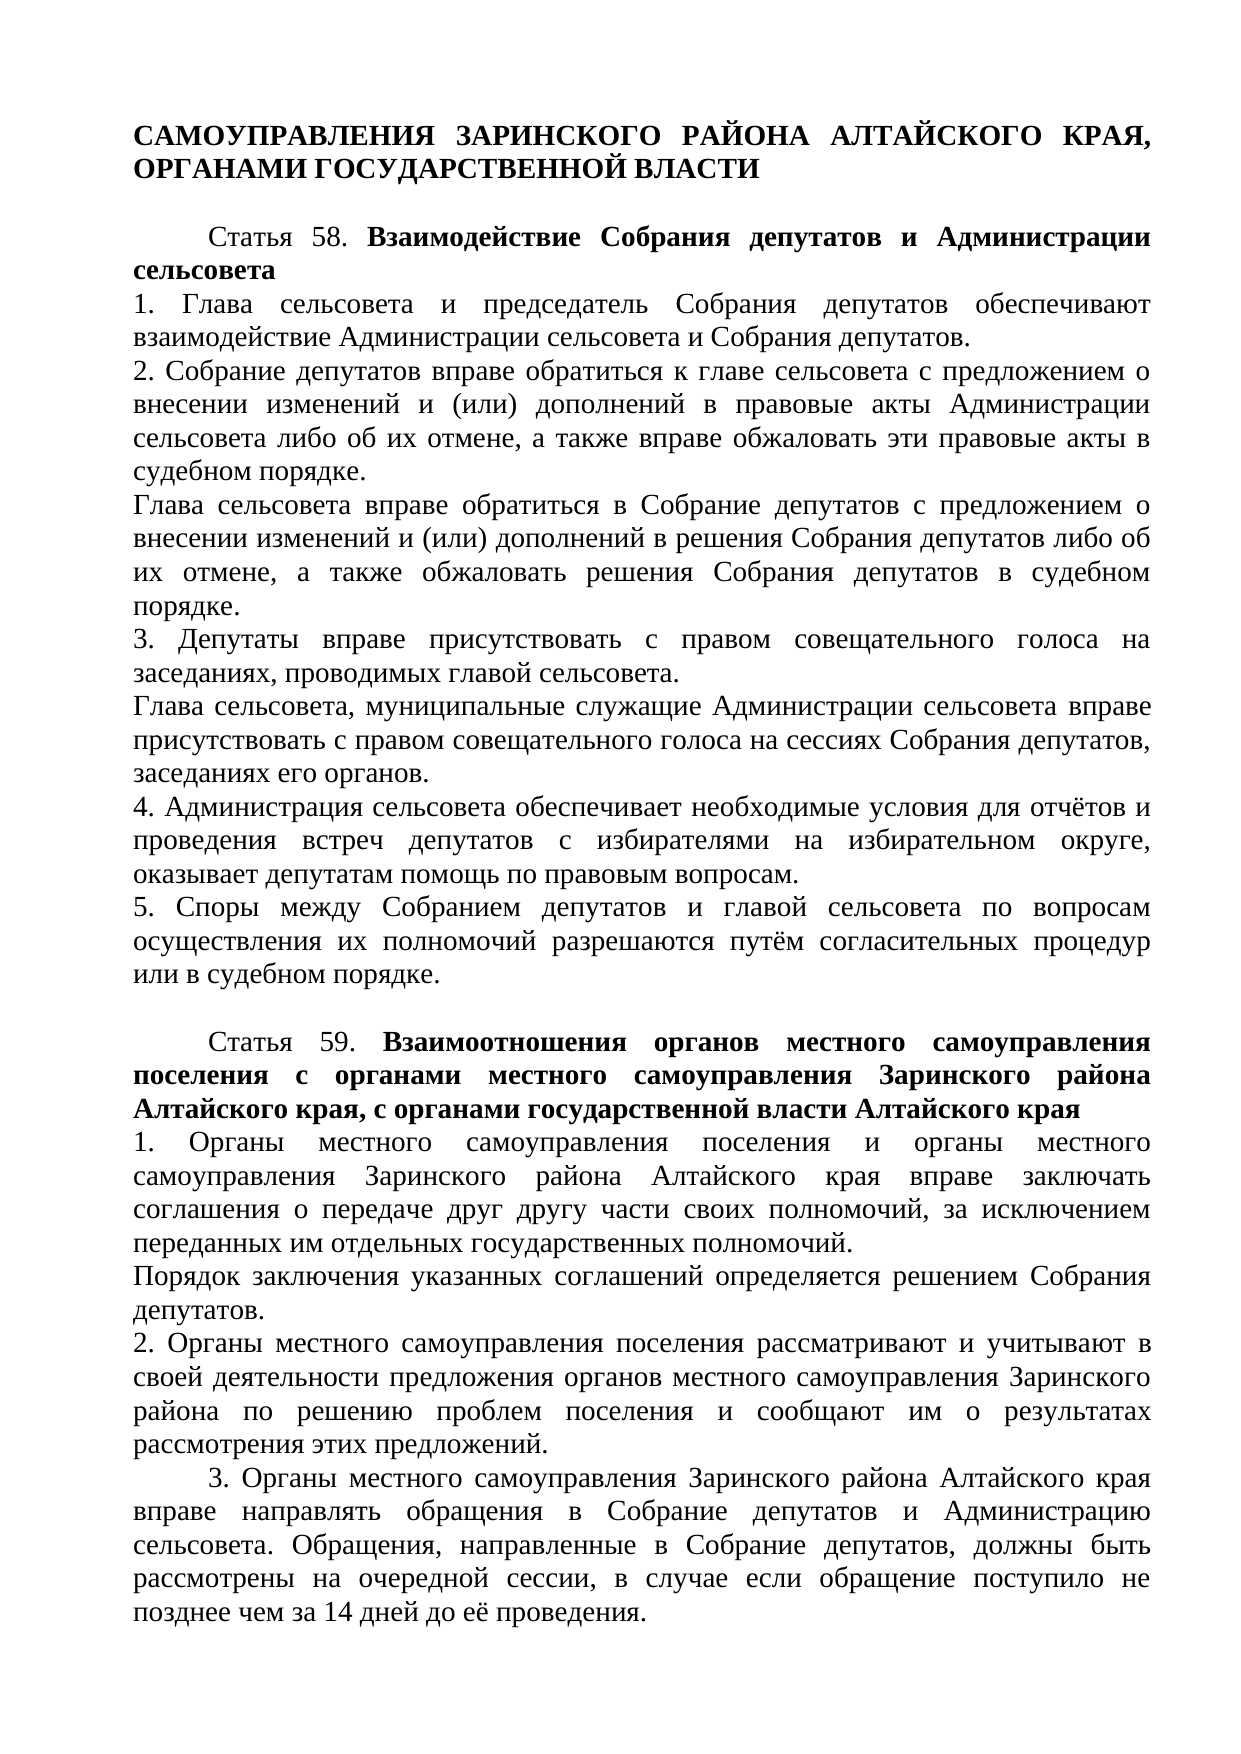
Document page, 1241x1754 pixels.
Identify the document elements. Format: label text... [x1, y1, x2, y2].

text 3. Органы местного самоуправления Заринского района Алтайского края вправе направлять обращения в Собрание депутатов и Администрацию сельсовета. Обращения, направленные в Собрание депутатов, должны быть рассмотрены на очередной сессии, в случае если обращение поступило не позднее чем за 14 дней до её проведения. [133, 1460, 1152, 1627]
text Глава сельсовета вправе обратиться в Собрание депутатов с предложением о внесении изменений и (или) дополнений в решения Собрания депутатов либо об их отмене, а также обжаловать решения Собрания депутатов в судебном порядке. [133, 487, 1152, 621]
title Статья 59. Взаимоотношения органов местного самоуправления поселения с органами местного самоуправления Заринского района Алтайского края, с органами государственной власти Алтайского края [133, 1024, 1152, 1124]
title Статья 58. Взаимодействие Собрания депутатов и Администрации сельсовета [133, 219, 1152, 286]
text 1. Глава сельсовета и председатель Собрания депутатов обеспечивают взаимодействие Администрации сельсовета и Собрания депутатов. [133, 286, 1152, 353]
text 4. Администрация сельсовета обеспечивает необходимые условия для отчётов и проведения встреч депутатов с избирателями на избирательном округе, оказывает депутатам помощь по правовым вопросам. [133, 789, 1152, 889]
text Глава сельсовета, муниципальные служащие Администрации сельсовета вправе присутствовать с правом совещательного голоса на сессиях Собрания депутатов, заседаниях его органов. [133, 688, 1152, 789]
text 5. Споры между Собранием депутатов и главой сельсовета по вопросам осуществления их полномочий разрешаются путём согласительных процедур или в судебном порядке. [133, 889, 1152, 990]
text 2. Собрание депутатов вправе обратиться к главе сельсовета с предложением о внесении изменений и (или) дополнений в правовые акты Администрации сельсовета либо об их отмене, а также вправе обжаловать эти правовые акты в судебном порядке. [133, 353, 1152, 487]
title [133, 118, 1152, 185]
text 3. Депутаты вправе присутствовать с правом совещательного голоса на заседаниях, проводимых главой сельсовета. [133, 621, 1152, 688]
text 2. Органы местного самоуправления поселения рассматривают и учитывают в своей деятельности предложения органов местного самоуправления Заринского района по решению проблем поселения и сообщают им о результатах рассмотрения этих предложений. [133, 1326, 1152, 1460]
text Порядок заключения указанных соглашений определяется решением Собрания депутатов. [133, 1258, 1152, 1326]
text 1. Органы местного самоуправления поселения и органы местного самоуправления Заринского района Алтайского края вправе заключать соглашения о передаче друг другу части своих полномочий, за исключением переданных им отдельных государственных полномочий. [133, 1124, 1152, 1258]
